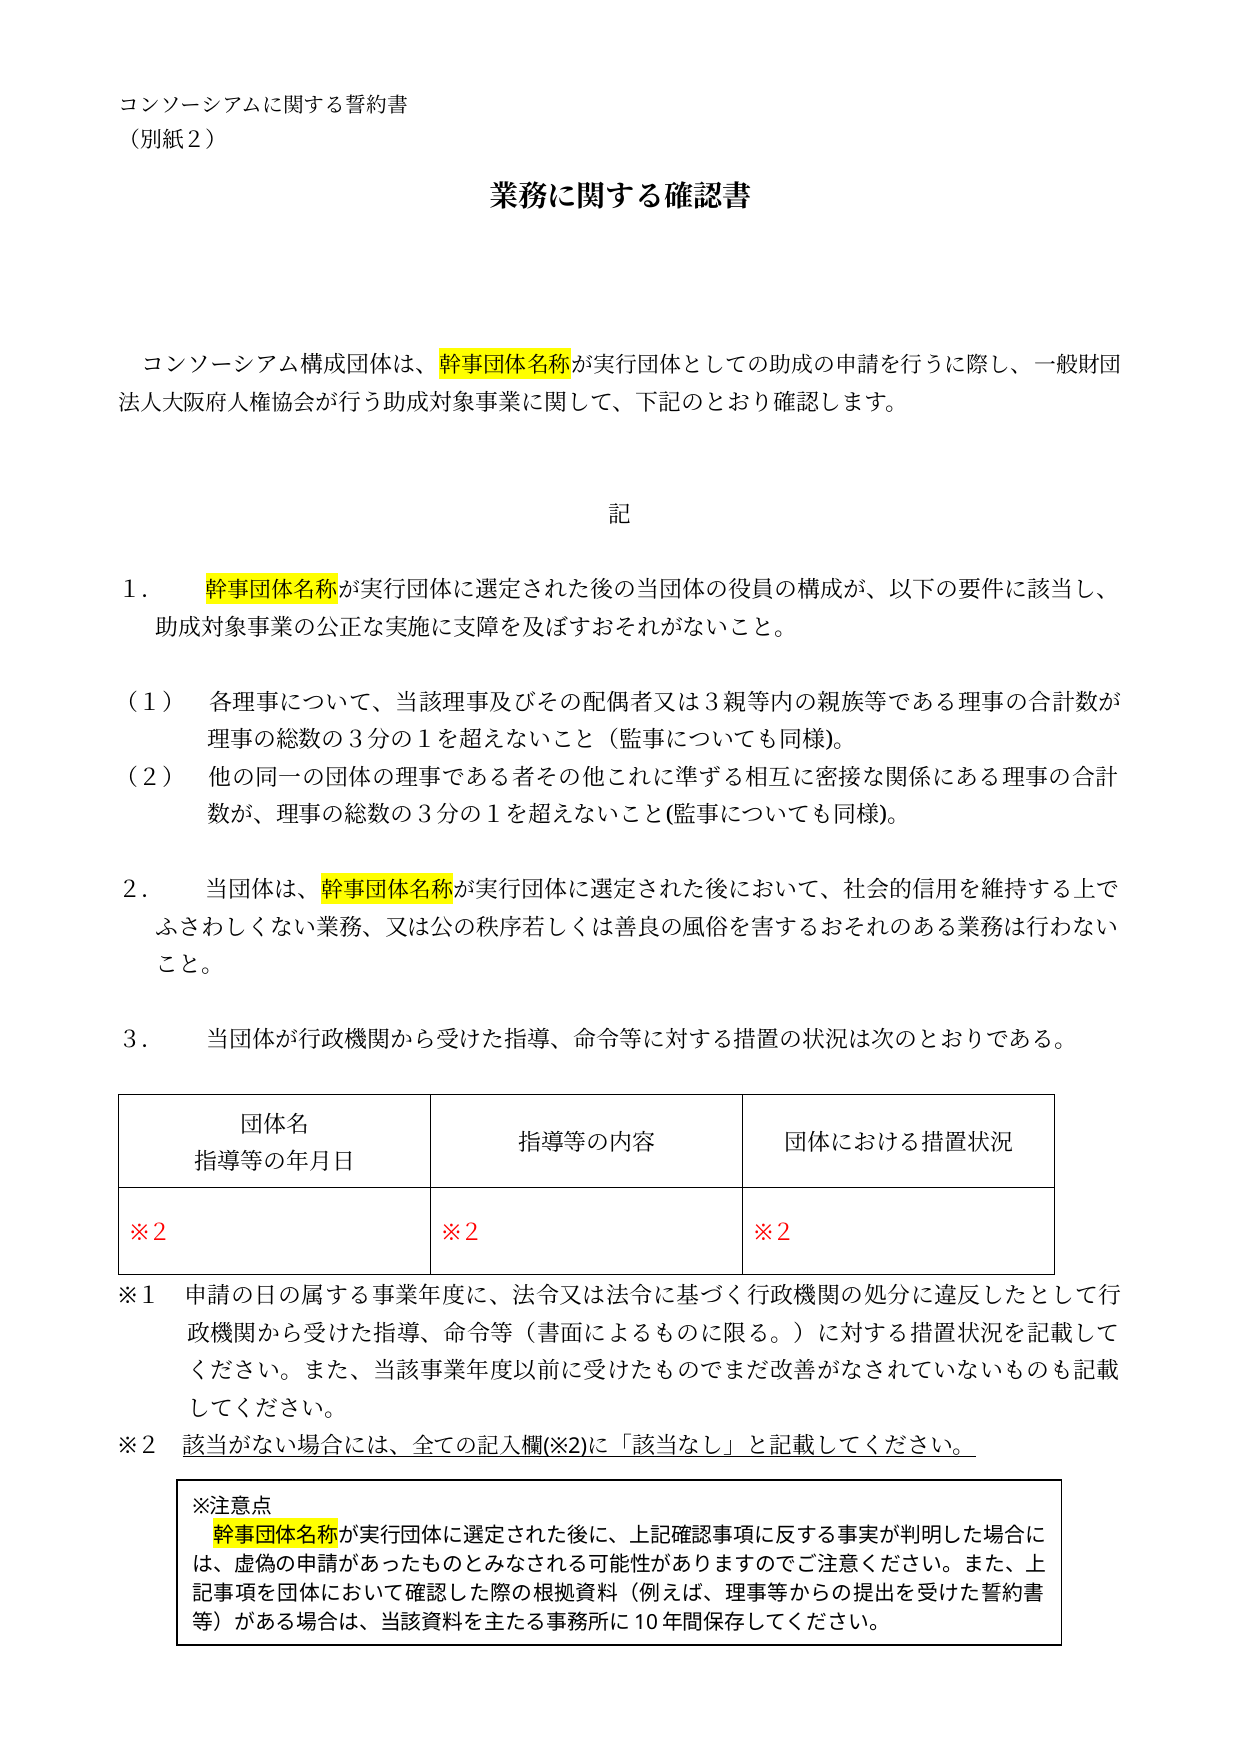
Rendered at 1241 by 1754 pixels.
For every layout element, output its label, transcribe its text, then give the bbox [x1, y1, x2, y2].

text コンソーシアム構成団体は、幹事団体名称が実行団体としての助成の申請を行うに際し、一般財団法人大阪府人権協会が行う助成対象事業に関して、下記のとおり確認します。 [118, 344, 1122, 419]
text （２） 他の同一の団体の理事である者その他これに準ずる相互に密接な関係にある理事の合計数が、理事の総数の３分の１を超えないこと(監事についても同様)。 [115, 757, 1122, 832]
table_cell ※２ [431, 1188, 742, 1274]
text 業務に関する確認書 [118, 157, 1122, 232]
subtitle 記 [118, 494, 1122, 532]
table_header 団体における措置状況 [743, 1095, 1054, 1187]
text （別紙２） [118, 119, 1122, 157]
text （１） 各理事について、当該理事及びその配偶者又は３親等内の親族等である理事の合計数が、理事の総数の３分の１を超えないこと（監事についても同様)。 [115, 682, 1122, 757]
table_cell ※２ [743, 1188, 1054, 1274]
table_header 団体名 指導等の年月日 [119, 1095, 430, 1187]
list 当団体が行政機関から受けた指導、命令等に対する措置の状況は次のとおりである。 [118, 1019, 1122, 1057]
table_header 指導等の内容 [431, 1095, 742, 1187]
text ※２ 該当がない場合には、全ての記入欄(※2)に「該当なし」と記載してください。 [118, 1425, 1122, 1463]
text ※１ 申請の日の属する事業年度に、法令又は法令に基づく行政機関の処分に違反したとして行政機関から受けた指導、命令等（書面によるものに限る。）に対する措置状況を記載してください。また、当該事業年度以前に受けたものでまだ改善がなされていないものも記載してください。 [118, 1275, 1122, 1425]
list 当団体は、幹事団体名称が実行団体に選定された後において、社会的信用を維持する上でふさわしくない業務、又は公の秩序若しくは善良の風俗を害するおそれのある業務は行わないこと。 [118, 869, 1122, 982]
list 幹事団体名称が実行団体に選定された後の当団体の役員の構成が、以下の要件に該当し、助成対象事業の公正な実施に支障を及ぼすおそれがないこと。 [118, 569, 1122, 644]
table_cell ※２ [119, 1188, 430, 1274]
